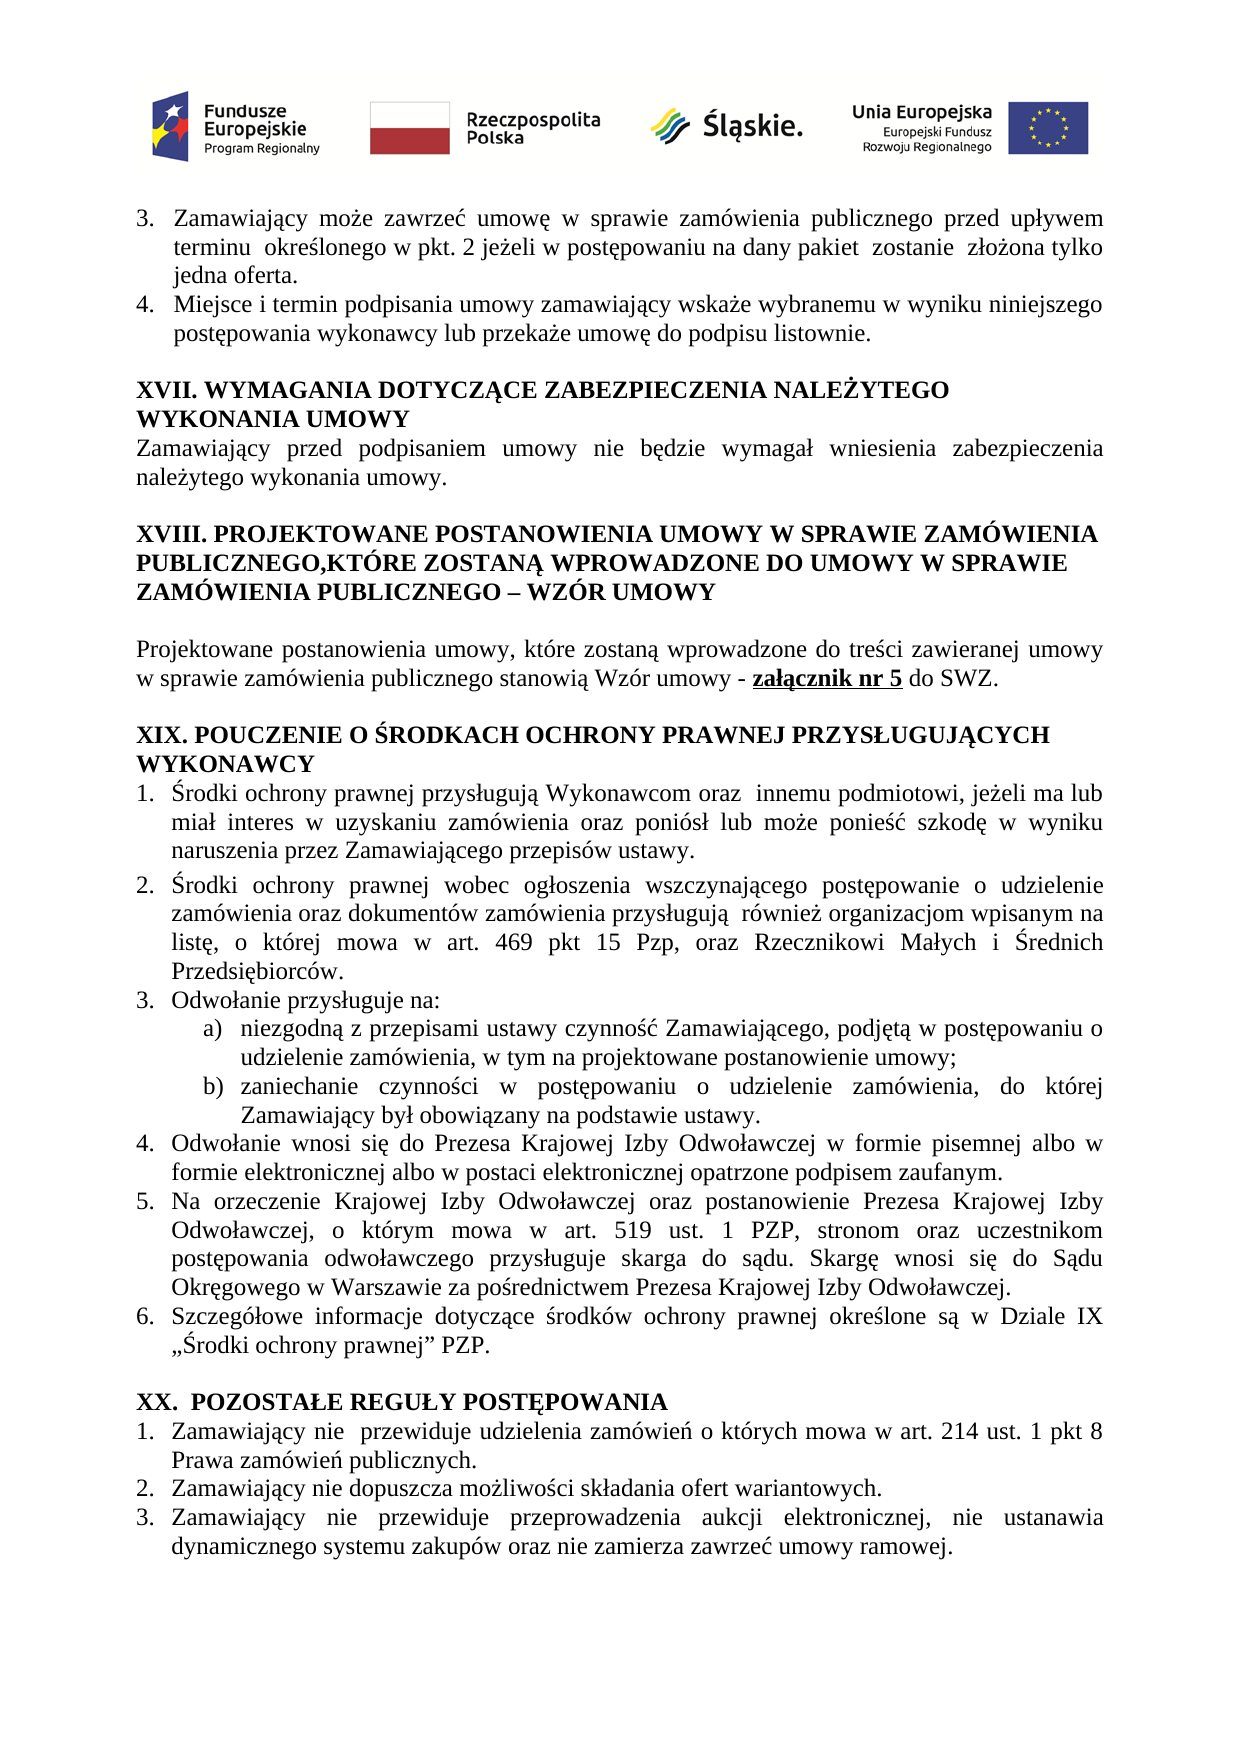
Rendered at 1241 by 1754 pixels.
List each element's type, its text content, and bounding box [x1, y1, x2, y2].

text XVII. WYMAGANIA DOTYCZĄCE ZABEZPIECZENIA NALEŻYTEGO WYKONANIA UMOWY [136, 375, 1104, 433]
list Zamawiający nie dopuszcza możliwości składania ofert wariantowych. [136, 1473, 1104, 1502]
list niezgodną z przepisami ustawy czynność Zamawiającego, podjętą w postępowaniu o udzielenie zamówienia, w tym na projektowane postanowienie umowy; [203, 1013, 1104, 1071]
list Zamawiający może zawrzeć umowę w sprawie zamówienia publicznego przed upływem terminu określonego w pkt. 2 jeżeli w postępowaniu na dany pakiet zostanie złożona tylko jedna oferta. [136, 203, 1104, 289]
text XVIII. PROJEKTOWANE POSTANOWIENIA UMOWY W SPRAWIE ZAMÓWIENIA PUBLICZNEGO,KTÓRE ZOSTANĄ WPROWADZONE DO UMOWY W SPRAWIE ZAMÓWIENIA PUBLICZNEGO – WZÓR UMOWY [136, 519, 1104, 605]
list zaniechanie czynności w postępowaniu o udzielenie zamówienia, do której Zamawiający był obowiązany na podstawie ustawy. [203, 1071, 1104, 1128]
list Odwołanie przysługuje na: [136, 985, 1104, 1013]
text Zamawiający przed podpisaniem umowy nie będzie wymagał wniesienia zabezpieczenia należytego wykonania umowy. [136, 433, 1104, 490]
list Miejsce i termin podpisania umowy zamawiający wskaże wybranemu w wyniku niniejszego postępowania wykonawcy lub przekaże umowę do podpisu listownie. [136, 289, 1104, 347]
text XIX. POUCZENIE O ŚRODKACH OCHRONY PRAWNEJ PRZYSŁUGUJĄCYCH WYKONAWCY [136, 720, 1104, 778]
text Projektowane postanowienia umowy, które zostaną wprowadzone do treści zawieranej umowy w sprawie zamówienia publicznego stanowią Wzór umowy - załącznik nr 5 do SWZ. [136, 634, 1104, 692]
list Środki ochrony prawnej przysługują Wykonawcom oraz innemu podmiotowi, jeżeli ma lub miał interes w uzyskaniu zamówienia oraz poniósł lub może ponieść szkodę w wyniku naruszenia przez Zamawiającego przepisów ustawy. [136, 778, 1104, 864]
list Zamawiający nie przewiduje przeprowadzenia aukcji elektronicznej, nie ustanawia dynamicznego systemu zakupów oraz nie zamierza zawrzeć umowy ramowej. [136, 1502, 1104, 1560]
list Zamawiający nie przewiduje udzielenia zamówień o których mowa w art. 214 ust. 1 pkt 8 Prawa zamówień publicznych. [136, 1416, 1104, 1473]
picture [135, 73, 1105, 177]
list Odwołanie wnosi się do Prezesa Krajowej Izby Odwoławczej w formie pisemnej albo w formie elektronicznej albo w postaci elektronicznej opatrzone podpisem zaufanym. [136, 1128, 1104, 1186]
text XX. POZOSTAŁE REGUŁY POSTĘPOWANIA [136, 1387, 1104, 1416]
list Środki ochrony prawnej wobec ogłoszenia wszczynającego postępowanie o udzielenie zamówienia oraz dokumentów zamówienia przysługują również organizacjom wpisanym na listę, o której mowa w art. 469 pkt 15 Pzp, oraz Rzecznikowi Małych i Średnich Przedsiębiorców. [136, 870, 1104, 985]
list Na orzeczenie Krajowej Izby Odwoławczej oraz postanowienie Prezesa Krajowej Izby Odwoławczej, o którym mowa w art. 519 ust. 1 PZP, stronom oraz uczestnikom postępowania odwoławczego przysługuje skarga do sądu. Skargę wnosi się do Sądu Okręgowego w Warszawie za pośrednictwem Prezesa Krajowej Izby Odwoławczej. [136, 1186, 1104, 1301]
list Szczegółowe informacje dotyczące środków ochrony prawnej określone są w Dziale IX „Środki ochrony prawnej” PZP. [136, 1301, 1104, 1358]
